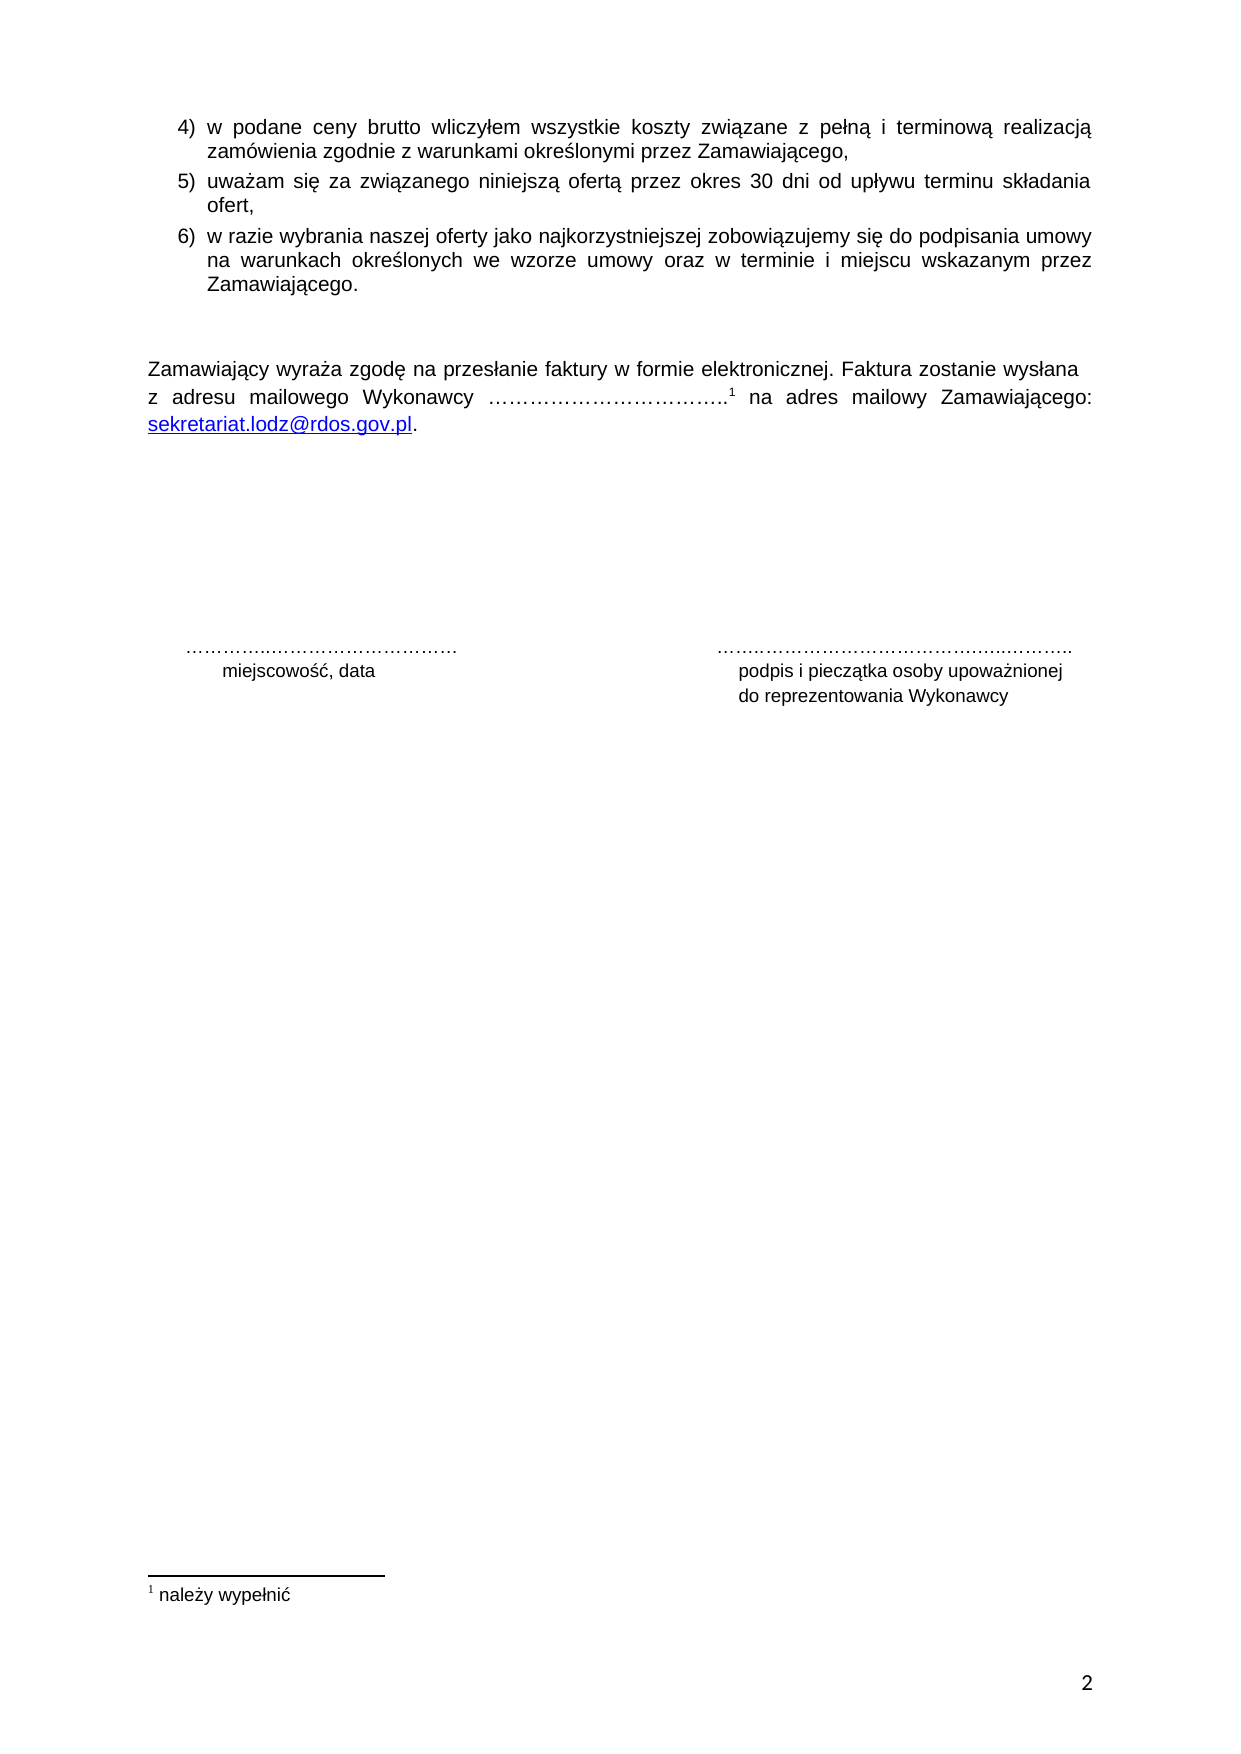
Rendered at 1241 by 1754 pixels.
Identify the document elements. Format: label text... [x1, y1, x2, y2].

text miejscowość, data podpis i pieczątka osoby upoważnionej do reprezentowania Wykonawcy [222, 660, 1092, 707]
list w razie wybrania naszej oferty jako najkorzystniejszej zobowiązujemy się do podpisania umowy na warunkach określonych we wzorze umowy oraz w terminie i miejscu wskazanym przez Zamawiającego. [177, 223, 1092, 295]
list …………..………………………… …….. …………………………….…..……….. [148, 636, 1092, 657]
list w podane ceny brutto wliczyłem wszystkie koszty związane z pełną i terminową realizacją zamówienia zgodnie z warunkami określonymi przez Zamawiającego, [177, 115, 1092, 163]
list uważam się za związanego niniejszą ofertą przez okres 30 dni od upływu terminu składania ofert, [177, 169, 1092, 217]
text Zamawiający wyraża zgodę na przesłanie faktury w formie elektronicznej. Faktura zostanie wysłana z adresu mailowego Wykonawcy …………………………….. na adres mailowy Zamawiającego: sekretariat.lodz@rdos.gov.pl. [148, 357, 1092, 436]
